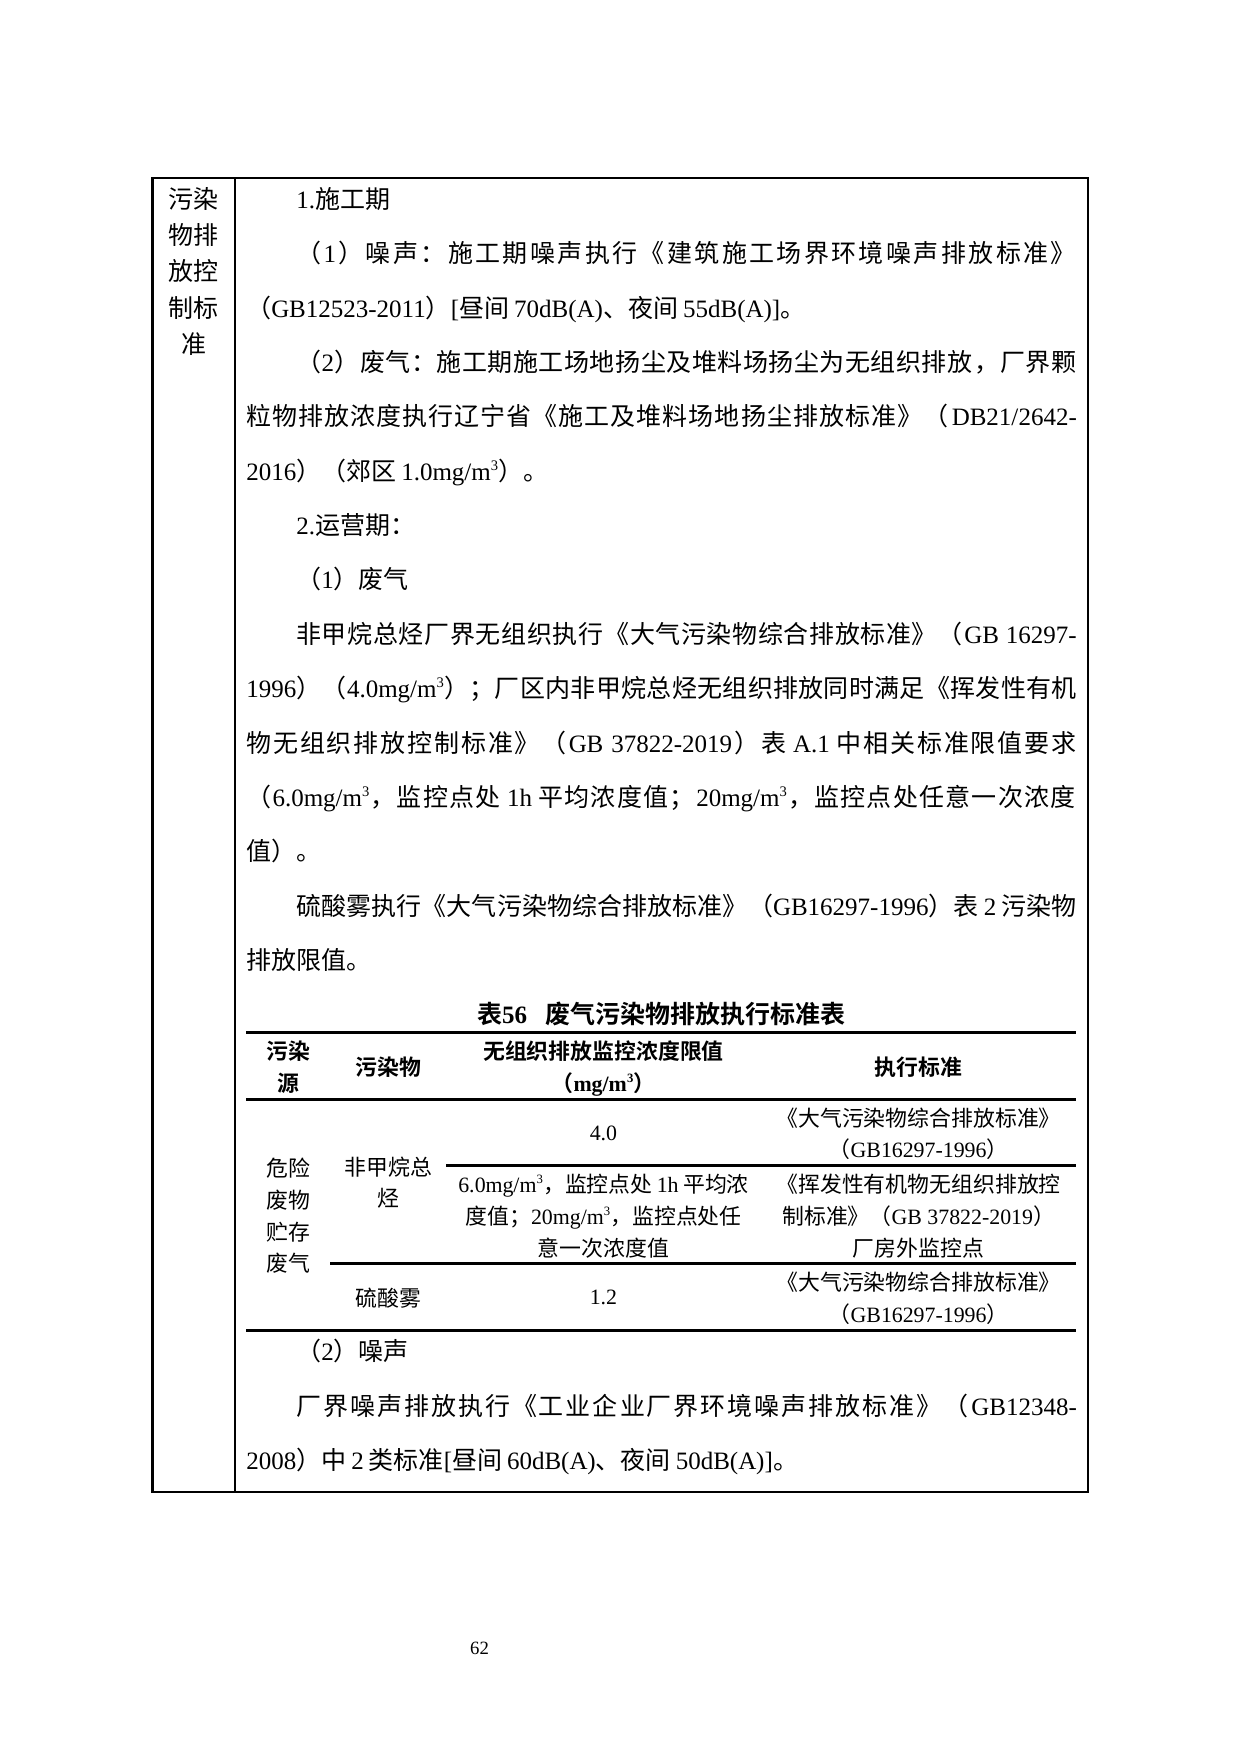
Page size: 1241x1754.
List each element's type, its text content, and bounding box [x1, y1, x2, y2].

table_cell 污染 物排 放控 制标 准 [154, 179, 234, 1491]
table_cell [236, 179, 1087, 1491]
